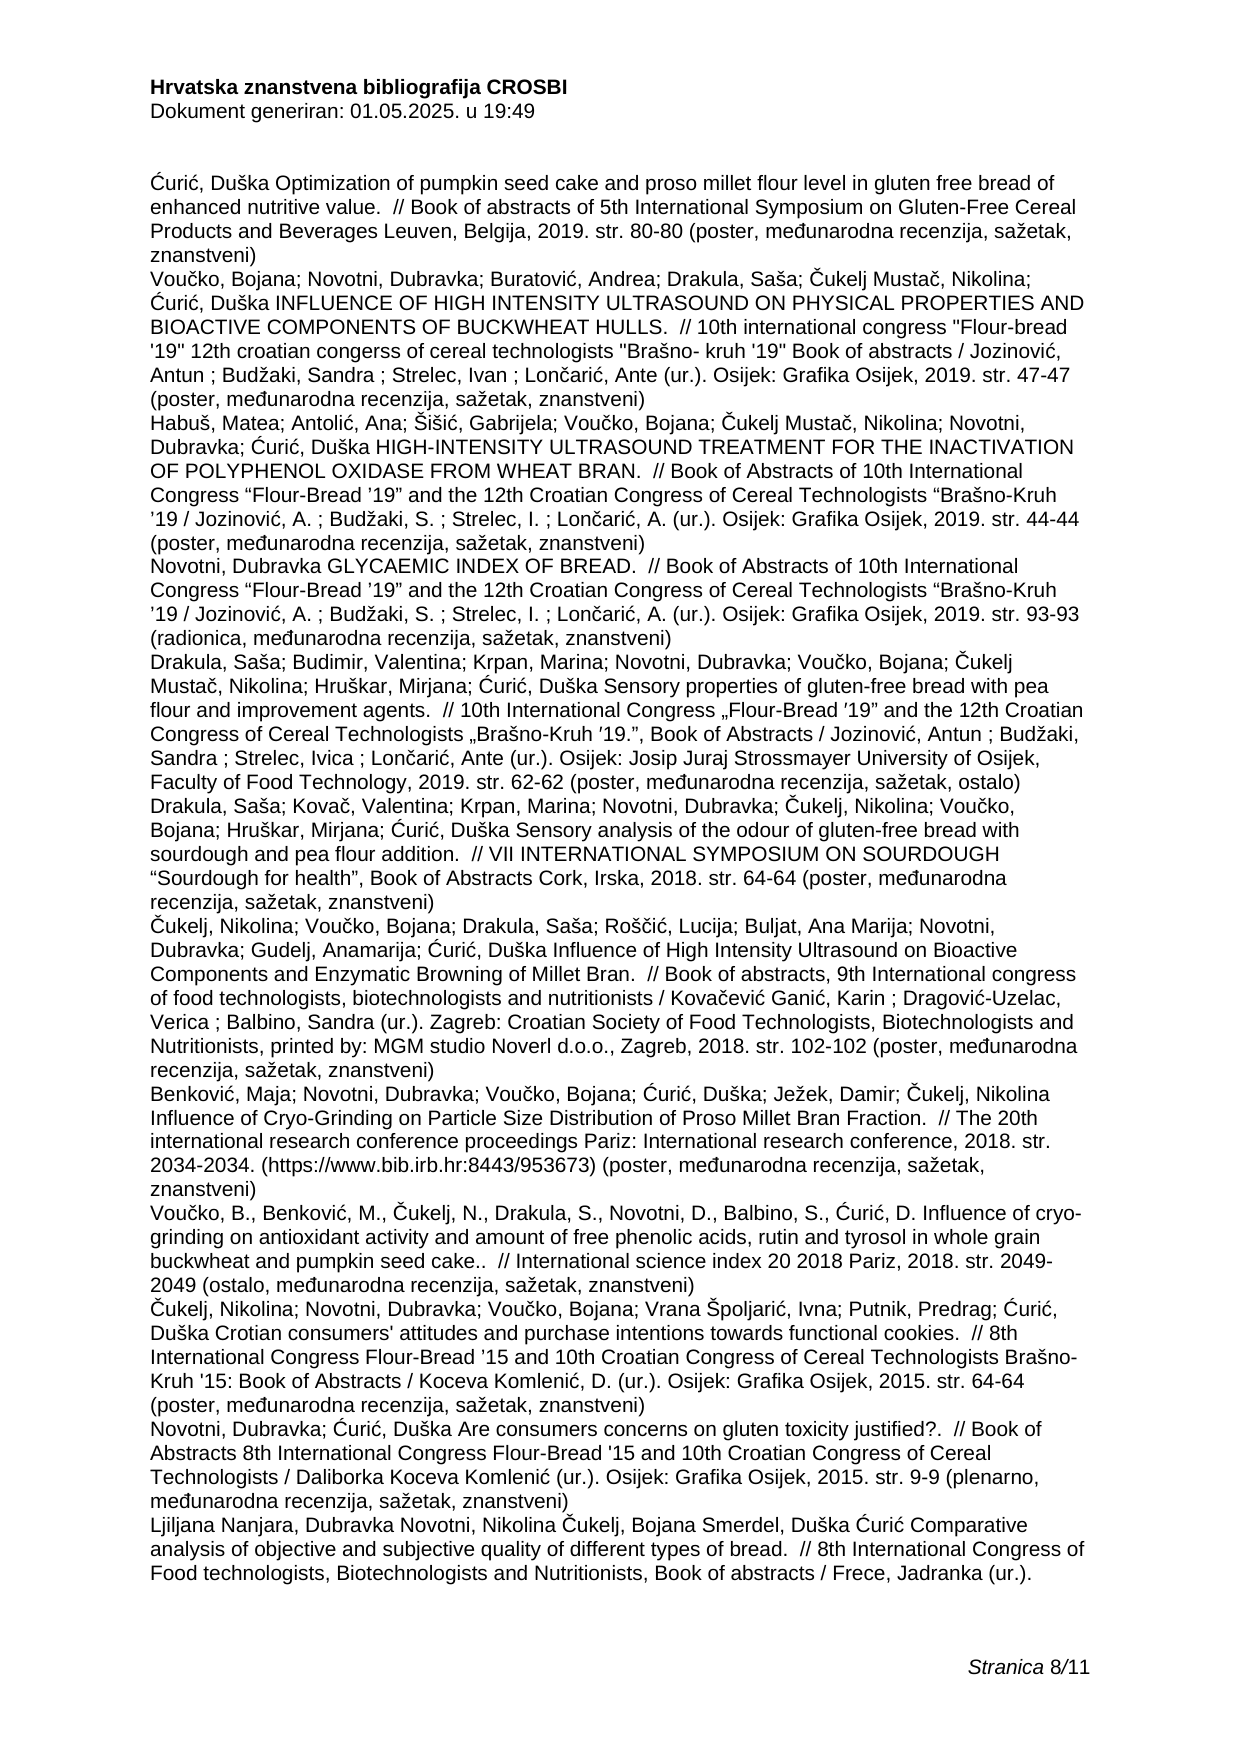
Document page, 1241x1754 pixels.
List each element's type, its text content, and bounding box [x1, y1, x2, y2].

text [150, 1513, 1090, 1584]
text Čukelj, Nikolina; Novotni, Dubravka; Voučko, Bojana; Vrana Špoljarić, Ivna; Putnik, Predrag; Ćurić, Duška [150, 1297, 1090, 1417]
text Voučko, B., Benković, M., Čukelj, N., Drakula, S., Novotni, D., Balbino, S., Ćurić, D. [150, 1201, 1090, 1297]
text Drakula, Saša; Kovač, Valentina; Krpan, Marina; Novotni, Dubravka; Čukelj, Nikolina; Voučko, Bojana; Hruškar, Mirjana; Ćurić, Duška [150, 794, 1090, 914]
text Čukelj, Nikolina; Voučko, Bojana; Drakula, Saša; Roščić, Lucija; Buljat, Ana Marija; Novotni, Dubravka; Gudelj, Anamarija; Ćurić, Duška [150, 914, 1090, 1081]
text Voučko, Bojana; Novotni, Dubravka; Buratović, Andrea; Drakula, Saša; Čukelj Mustač, Nikolina; Ćurić, Duška [150, 267, 1090, 411]
text Benković, Maja; Novotni, Dubravka; Voučko, Bojana; Ćurić, Duška; Ježek, Damir; Čukelj, Nikolina [150, 1081, 1090, 1201]
text Novotni, Dubravka [150, 554, 1090, 650]
text Drakula, Saša; Budimir, Valentina; Krpan, Marina; Novotni, Dubravka; Voučko, Bojana; Čukelj Mustač, Nikolina; Hruškar, Mirjana; Ćurić, Duška [150, 650, 1090, 794]
text Habuš, Matea; Antolić, Ana; Šišić, Gabrijela; Voučko, Bojana; Čukelj Mustač, Nikolina; Novotni, Dubravka; Ćurić, Duška [150, 411, 1090, 554]
text Novotni, Dubravka; Ćurić, Duška [150, 1417, 1090, 1513]
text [150, 171, 1090, 267]
